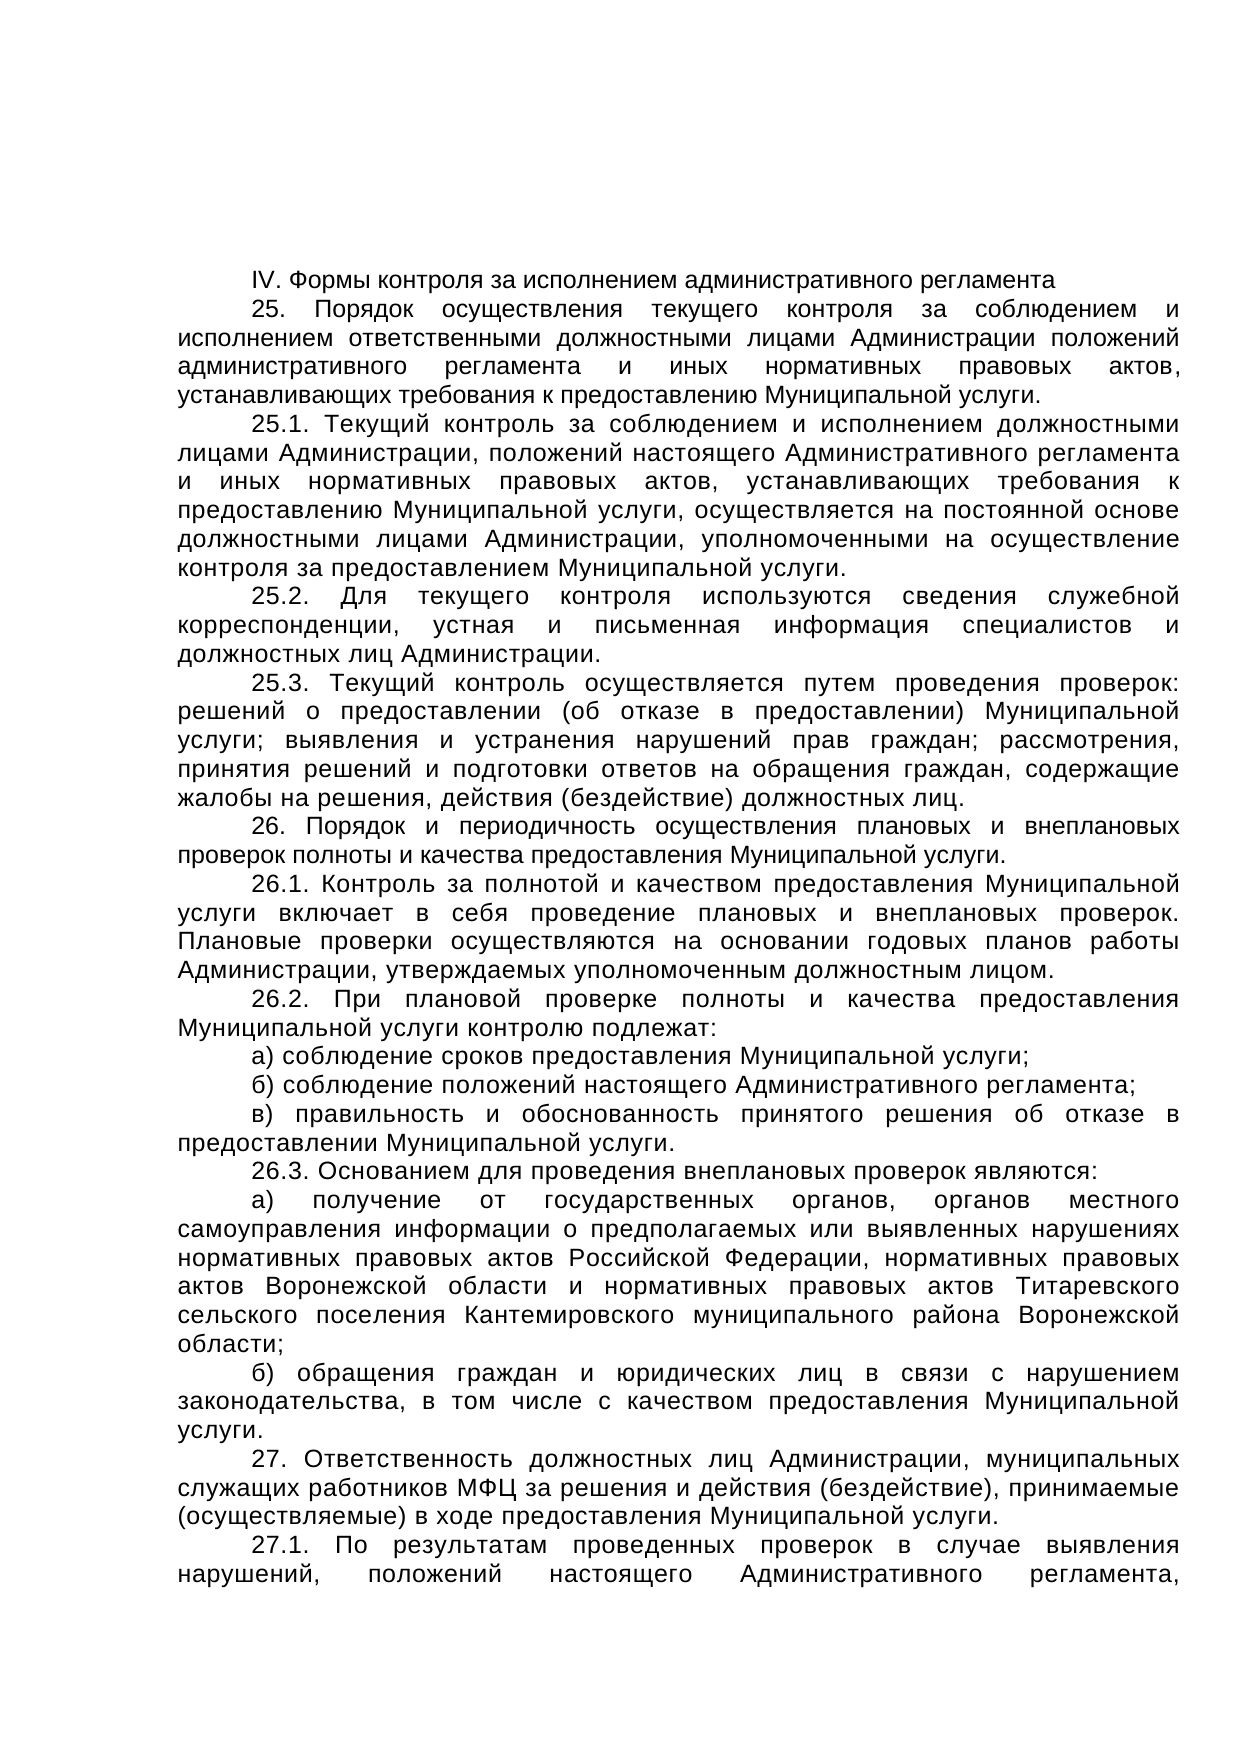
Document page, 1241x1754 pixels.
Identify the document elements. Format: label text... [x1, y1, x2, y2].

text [177, 1530, 1181, 1587]
text 26. Порядок и периодичность осуществления плановых и внеплановых проверок полноты и качества предоставления Муниципальной услуги. [177, 811, 1181, 869]
text 26.1. Контроль за полнотой и качеством предоставления Муниципальной услуги включает в себя проведение плановых и внеплановых проверок. Плановые проверки осуществляются на основании годовых планов работы Администрации, утверждаемых уполномоченным должностным лицом. [177, 869, 1181, 984]
text 26.3. Основанием для проведения внеплановых проверок являются: [177, 1156, 1181, 1185]
text 25.3. Текущий контроль осуществляется путем проведения проверок: решений о предоставлении (об отказе в предоставлении) Муниципальной услуги; выявления и устранения нарушений прав граждан; рассмотрения, принятия решений и подготовки ответов на обращения граждан, содержащие жалобы на решения, действия (бездействие) должностных лиц. [177, 667, 1181, 811]
text б) соблюдение положений настоящего Административного регламента; [177, 1070, 1181, 1099]
text 25.2. Для текущего контроля используются сведения служебной корреспонденции, устная и письменная информация специалистов и должностных лиц Администрации. [177, 581, 1181, 667]
text а) соблюдение сроков предоставления Муниципальной услуги; [177, 1041, 1181, 1070]
text 25. Порядок осуществления текущего контроля за соблюдением и исполнением ответственными должностными лицами Администрации положений административного регламента и иных нормативных правовых актов, устанавливающих требования к предоставлению Муниципальной услуги. [177, 294, 1181, 409]
text IV. Формы контроля за исполнением административного регламента [177, 265, 1181, 294]
text б) обращения граждан и юридических лиц в связи с нарушением законодательства, в том числе с качеством предоставления Муниципальной услуги. [177, 1357, 1181, 1444]
text а) получение от государственных органов, органов местного самоуправления информации о предполагаемых или выявленных нарушениях нормативных правовых актов Российской Федерации, нормативных правовых актов Воронежской области и нормативных правовых актов Титаревского сельского поселения Кантемировского муниципального района Воронежской области; [177, 1185, 1181, 1357]
text в) правильность и обоснованность принятого решения об отказе в предоставлении Муниципальной услуги. [177, 1099, 1181, 1156]
text 27. Ответственность должностных лиц Администрации, муниципальных служащих работников МФЦ за решения и действия (бездействие), принимаемые (осуществляемые) в ходе предоставления Муниципальной услуги. [177, 1444, 1181, 1530]
text 25.1. Текущий контроль за соблюдением и исполнением должностными лицами Администрации, положений настоящего Административного регламента и иных нормативных правовых актов, устанавливающих требования к предоставлению Муниципальной услуги, осуществляется на постоянной основе должностными лицами Администрации, уполномоченными на осуществление контроля за предоставлением Муниципальной услуги. [177, 409, 1181, 581]
text 26.2. При плановой проверке полноты и качества предоставления Муниципальной услуги контролю подлежат: [177, 984, 1181, 1041]
